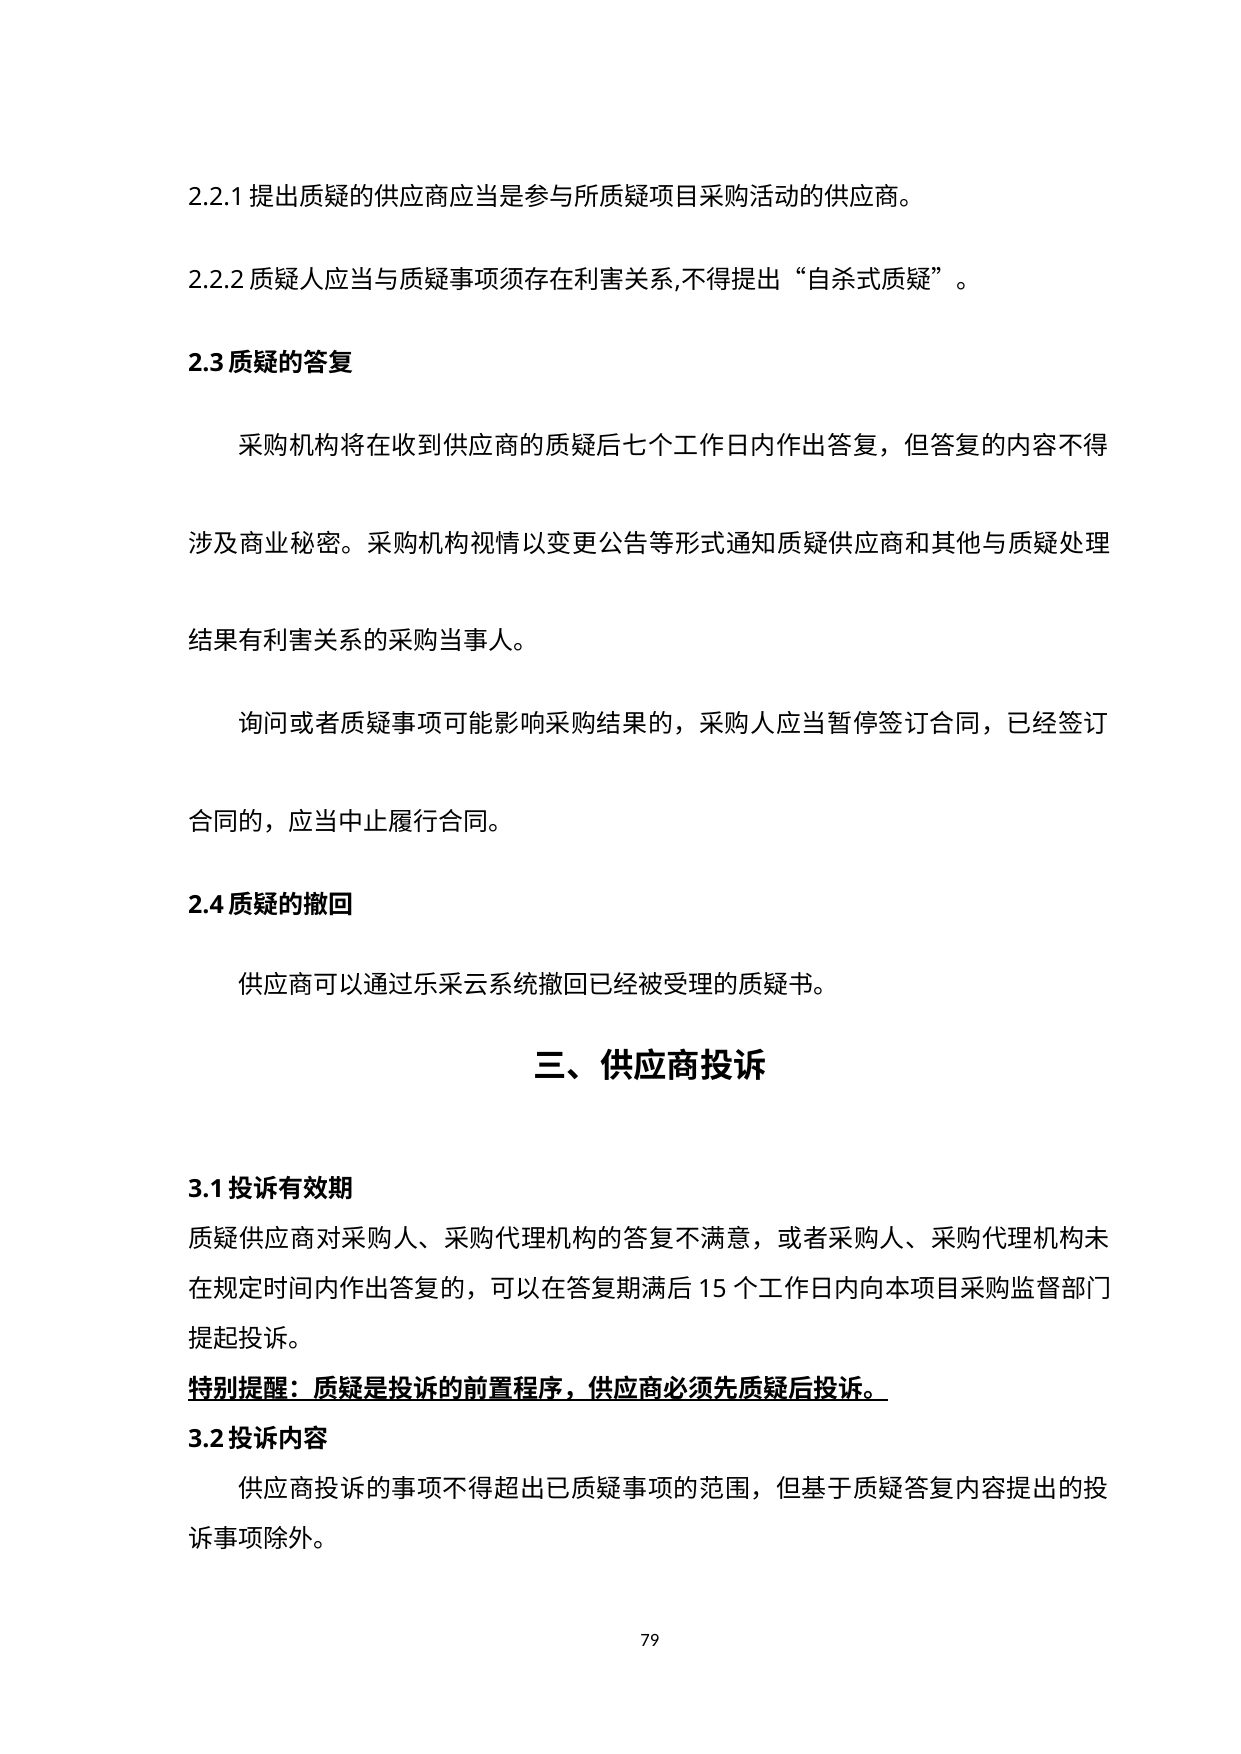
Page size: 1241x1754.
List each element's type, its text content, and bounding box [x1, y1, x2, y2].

text 2.3质疑的答复 [188, 328, 1111, 393]
text 2.4质疑的撤回 [188, 870, 1111, 935]
text 3.1投诉有效期 [188, 1157, 1111, 1207]
text 供应商可以通过乐采云系统撤回已经被受理的质疑书。 [188, 953, 1111, 1003]
text 询问或者质疑事项可能影响采购结果的，采购人应当暂停签订合同，已经签订合同的，应当中止履行合同。 [188, 689, 1111, 852]
subtitle 三、供应商投诉 [188, 1030, 1111, 1095]
text 2.2.1提出质疑的供应商应当是参与所质疑项目采购活动的供应商。 [188, 162, 1111, 227]
text 3.2投诉内容 [188, 1407, 1111, 1457]
text 采购机构将在收到供应商的质疑后七个工作日内作出答复，但答复的内容不得涉及商业秘密。采购机构视情以变更公告等形式通知质疑供应商和其他与质疑处理结果有利害关系的采购当事人。 [188, 411, 1111, 671]
text 2.2.2质疑人应当与质疑事项须存在利害关系,不得提出“自杀式质疑”。 [188, 245, 1111, 310]
text 特别提醒：质疑是投诉的前置程序，供应商必须先质疑后投诉。 [188, 1357, 1111, 1407]
text 供应商投诉的事项不得超出已质疑事项的范围，但基于质疑答复内容提出的投诉事项除外。 [188, 1457, 1111, 1557]
text 质疑供应商对采购人、采购代理机构的答复不满意，或者采购人、采购代理机构未在规定时间内作出答复的，可以在答复期满后 15 个工作日内向本项目采购监督部门提起投诉。 [188, 1207, 1111, 1357]
